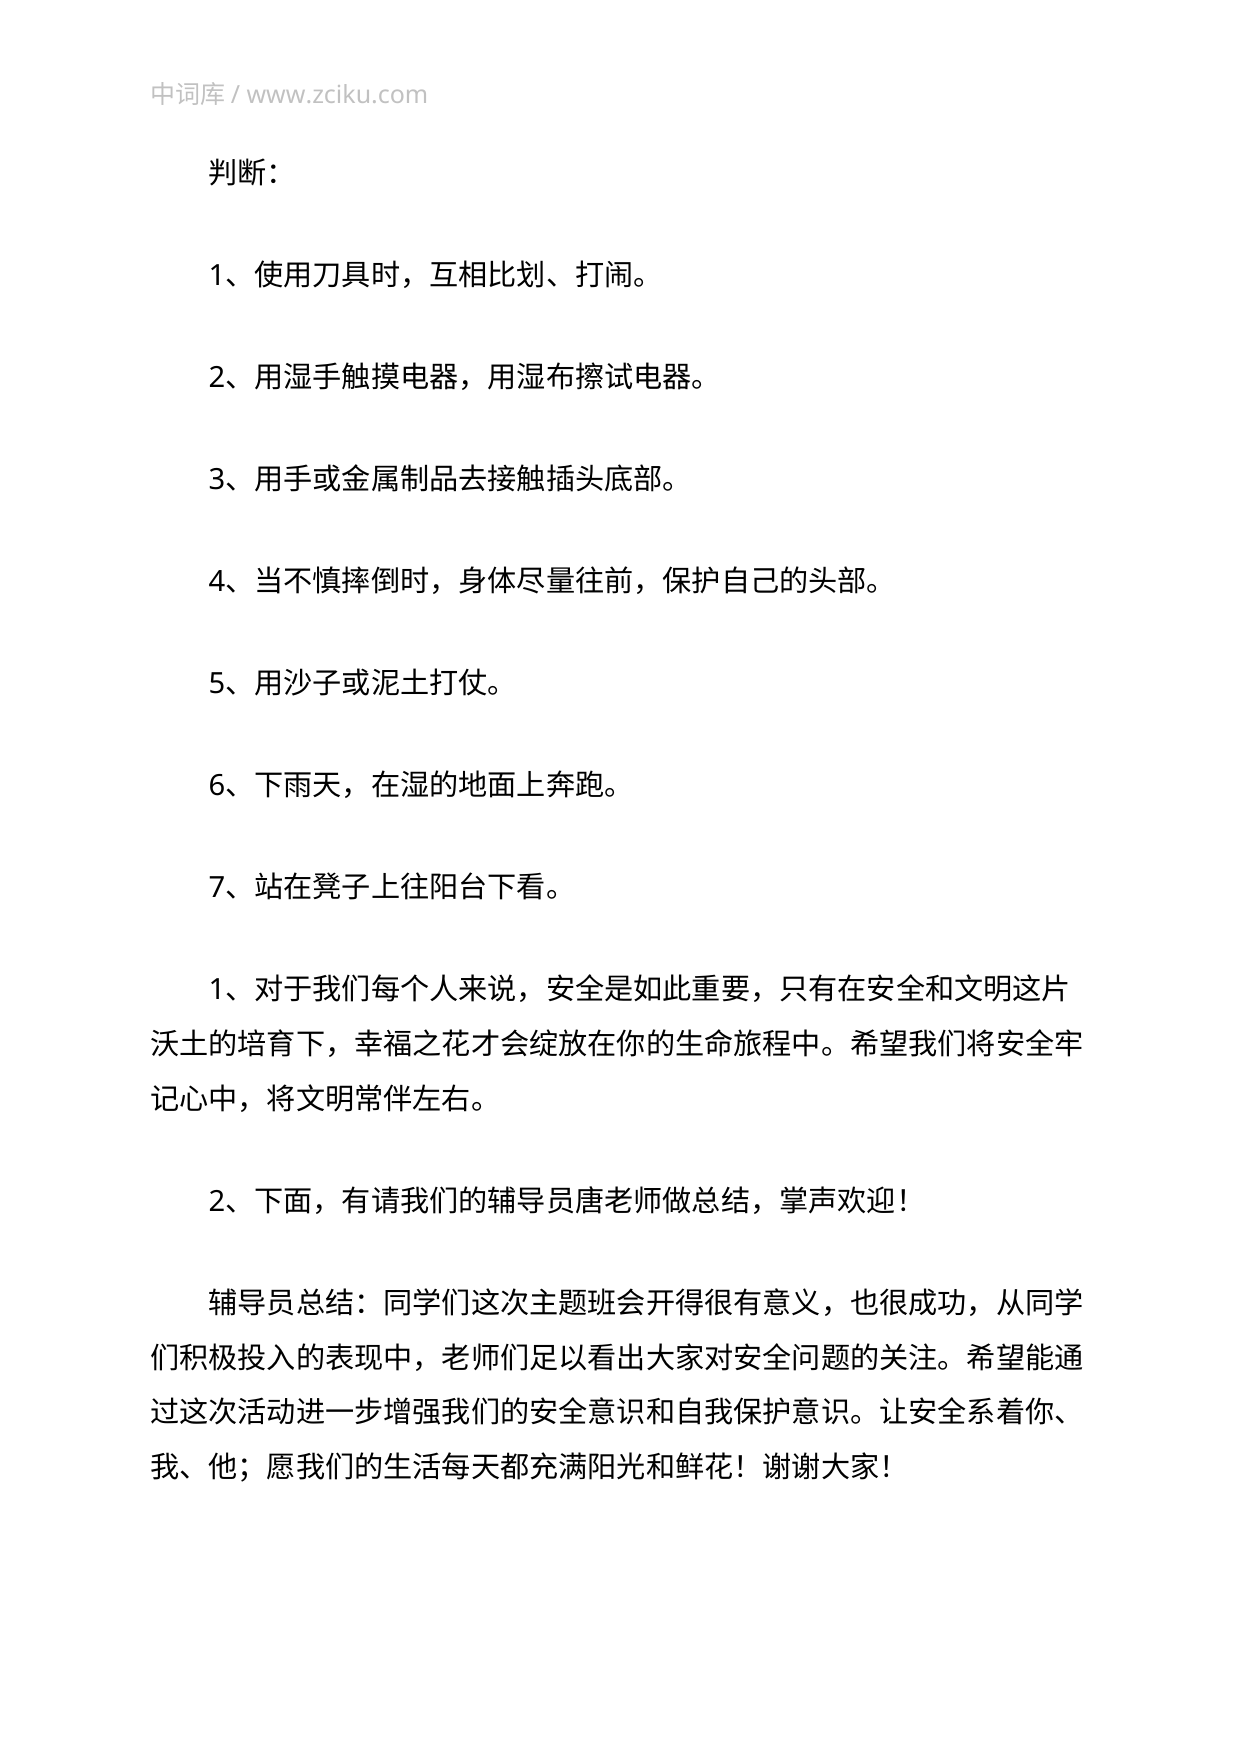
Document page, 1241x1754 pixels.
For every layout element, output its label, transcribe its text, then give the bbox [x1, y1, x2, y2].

text 1、对于我们每个人来说，安全是如此重要，只有在安全和文明这片沃土的培育下，幸福之花才会绽放在你的生命旅程中。希望我们将安全牢记心中，将文明常伴左右。 [150, 966, 1090, 1118]
text 6、下雨天，在湿的地面上奔跑。 [150, 762, 1090, 804]
text 1、使用刀具时，互相比划、打闹。 [150, 252, 1090, 294]
text 3、用手或金属制品去接触插头底部。 [150, 456, 1090, 498]
text 4、当不慎摔倒时，身体尽量往前，保护自己的头部。 [150, 558, 1090, 600]
text 2、用湿手触摸电器，用湿布擦试电器。 [150, 354, 1090, 396]
text 判断： [150, 150, 1090, 192]
text 7、站在凳子上往阳台下看。 [150, 864, 1090, 906]
text 5、用沙子或泥土打仗。 [150, 660, 1090, 702]
text 辅导员总结：同学们这次主题班会开得很有意义，也很成功，从同学们积极投入的表现中，老师们足以看出大家对安全问题的关注。希望能通过这次活动进一步增强我们的安全意识和自我保护意识。让安全系着你、我、他；愿我们的生活每天都充满阳光和鲜花！谢谢大家！ [150, 1279, 1090, 1486]
text 2、下面，有请我们的辅导员唐老师做总结，掌声欢迎！ [150, 1177, 1090, 1220]
